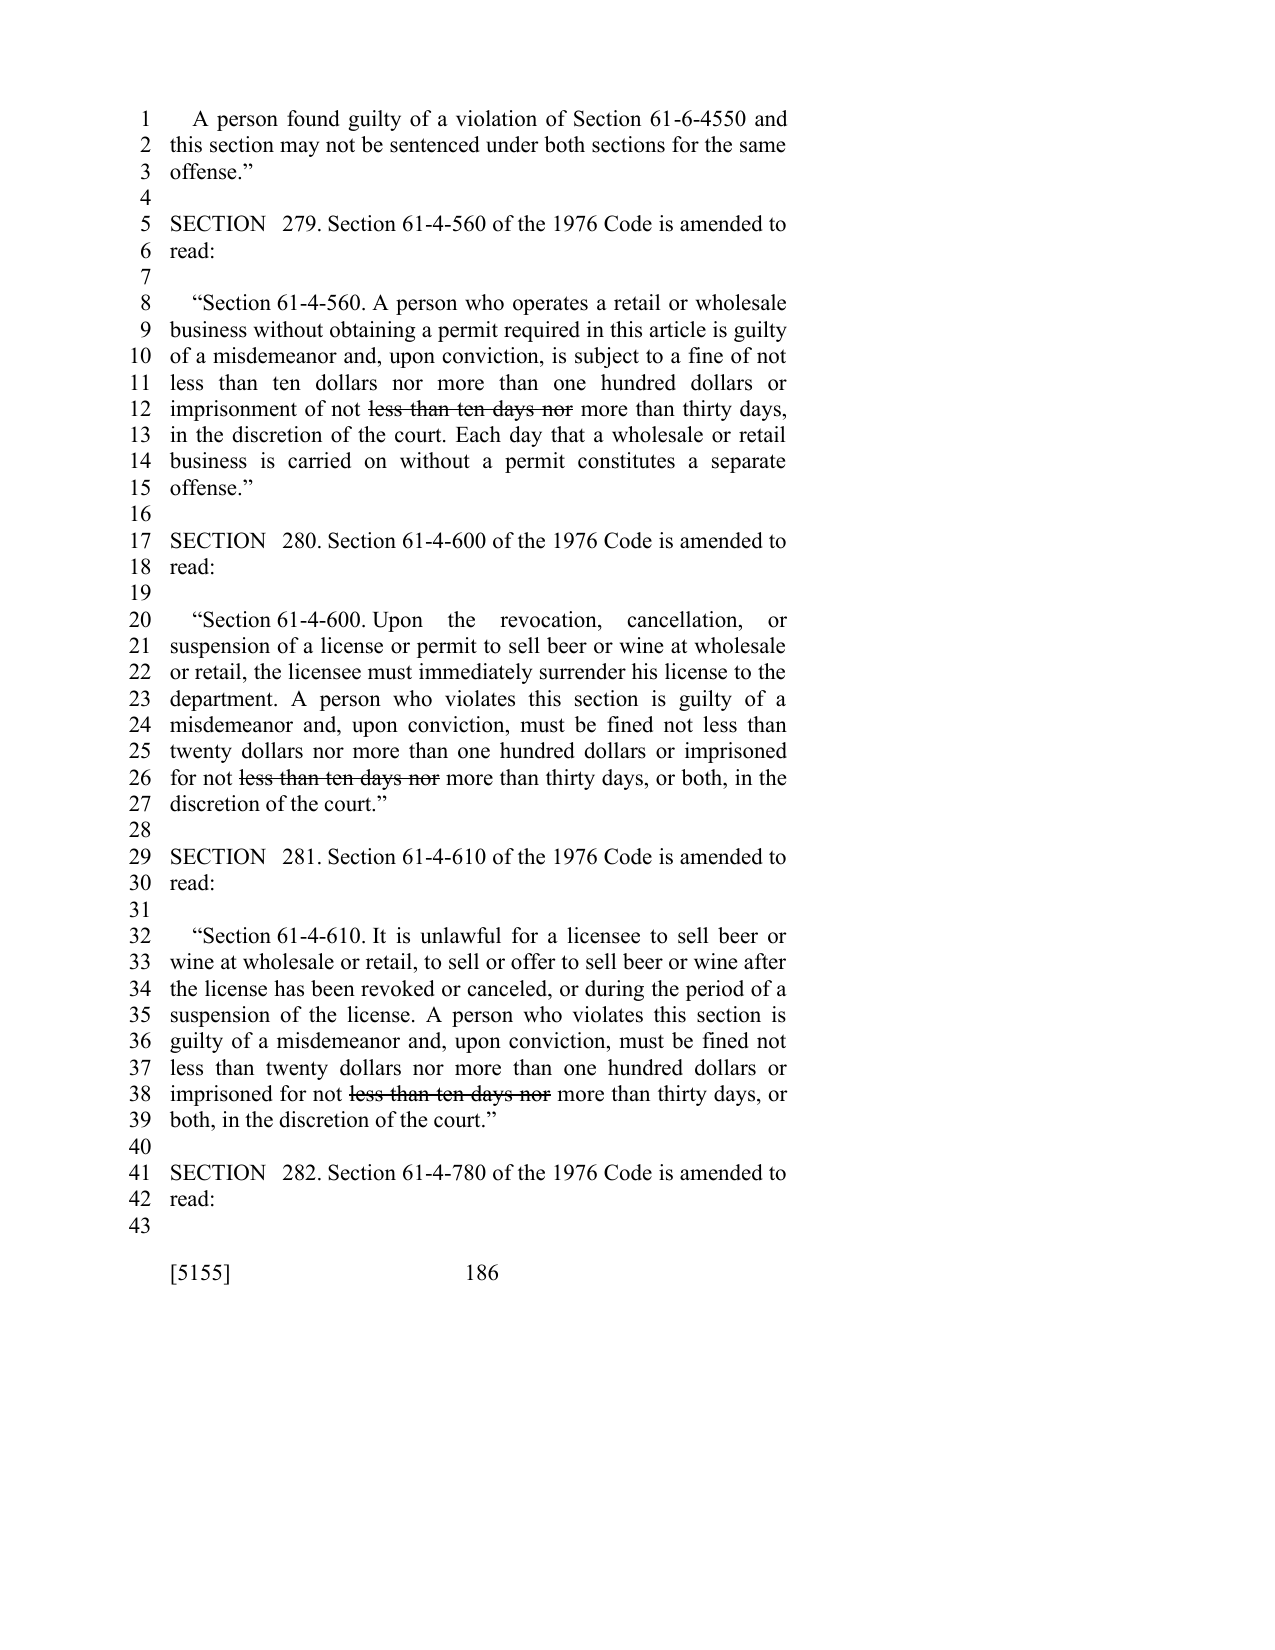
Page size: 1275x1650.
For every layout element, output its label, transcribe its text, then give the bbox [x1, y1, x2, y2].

text SECTION 281. Section 61-4-610 of the 1976 Code is amended to read: [169, 843, 787, 896]
text SECTION 280. Section 61-4-600 of the 1976 Code is amended to read: [169, 527, 787, 579]
text “Section 61-4-560. A person who operates a retail or wholesale business without obtaining a permit required in this article is guilty of a misdemeanor and, upon conviction, is subject to a fine of not less than ten dollars nor more than one hundred dollars or imprisonment of not less than ten days nor more than thirty days, in the discretion of the court. Each day that a wholesale or retail business is carried on without a permit constitutes a separate offense.” [169, 289, 787, 500]
text SECTION 279. Section 61-4-560 of the 1976 Code is amended to read: [169, 210, 787, 263]
text A person found guilty of a violation of Section 61-6-4550 and this section may not be sentenced under both sections for the same offense.” [169, 105, 787, 184]
text SECTION 282. Section 61-4-780 of the 1976 Code is amended to read: [169, 1159, 787, 1212]
text “Section 61-4-610. It is unlawful for a licensee to sell beer or wine at wholesale or retail, to sell or offer to sell beer or wine after the license has been revoked or canceled, or during the period of a suspension of the license. A person who violates this section is guilty of a misdemeanor and, upon conviction, must be fined not less than twenty dollars nor more than one hundred dollars or imprisoned for not less than ten days nor more than thirty days, or both, in the discretion of the court.” [169, 922, 787, 1133]
text “Section 61-4-600. Upon the revocation, cancellation, or suspension of a license or permit to sell beer or wine at wholesale or retail, the licensee must immediately surrender his license to the department. A person who violates this section is guilty of a misdemeanor and, upon conviction, must be fined not less than twenty dollars nor more than one hundred dollars or imprisoned for not less than ten days nor more than thirty days, or both, in the discretion of the court.” [169, 606, 787, 817]
